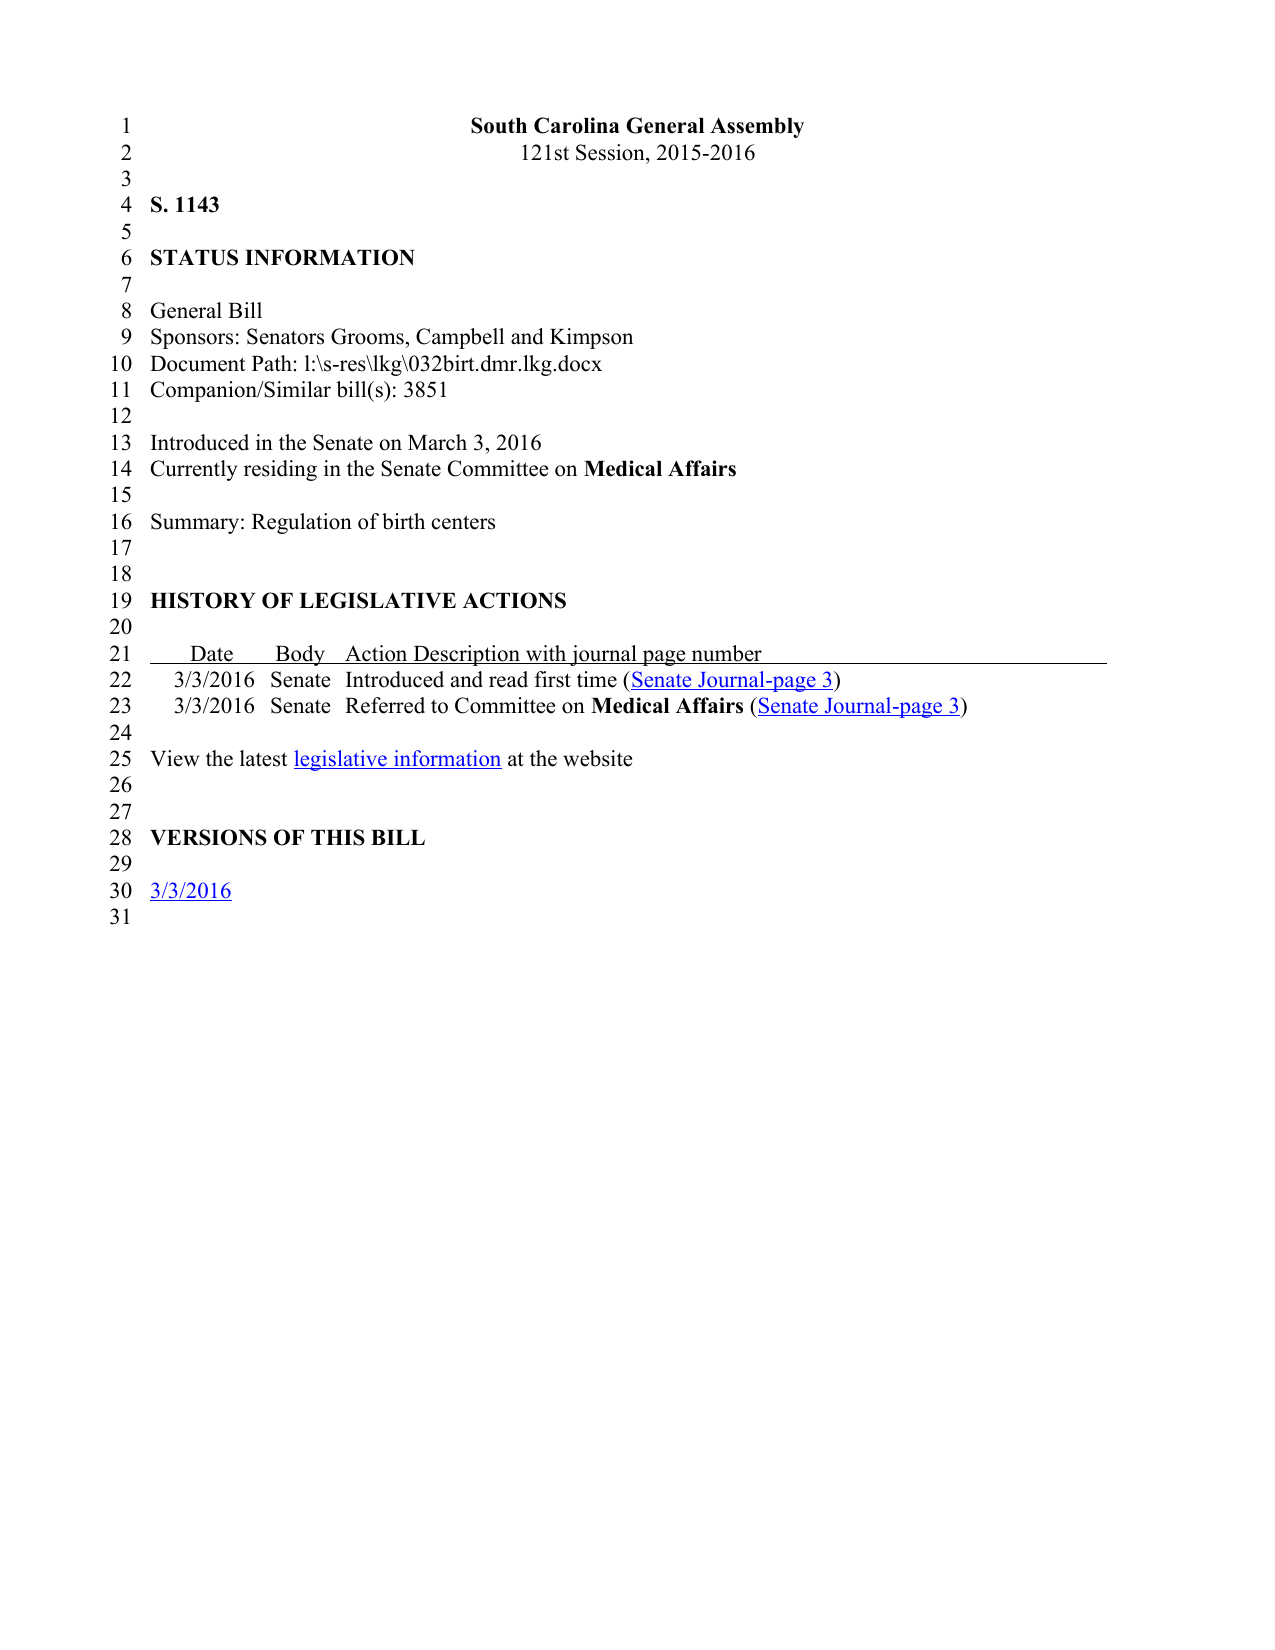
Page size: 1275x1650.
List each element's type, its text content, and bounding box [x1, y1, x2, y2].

text General Bill [150, 297, 1125, 323]
text 121st Session, 2015-2016 [150, 139, 1125, 165]
text 3/3/2016 [150, 877, 1125, 903]
text Companion/Similar bill(s): 3851 [150, 376, 1125, 402]
text Currently residing in the Senate Committee on Medical Affairs [150, 455, 1125, 481]
text South Carolina General Assembly [150, 112, 1125, 139]
text View the latest legislative information at the website [150, 745, 1125, 771]
text Summary: Regulation of birth centers [150, 508, 1125, 534]
text VERSIONS OF THIS BILL [150, 824, 1125, 850]
text STATUS INFORMATION [150, 244, 1125, 271]
text Sponsors: Senators Grooms, Campbell and Kimpson [150, 323, 1125, 350]
text Document Path: l:\s-res\lkg\032birt.dmr.lkg.docx [150, 350, 1125, 376]
text HISTORY OF LEGISLATIVE ACTIONS [150, 587, 1125, 613]
text Introduced in the Senate on March 3, 2016 [150, 429, 1125, 455]
text 3/3/2016 Senate Introduced and read first time (Senate Journal-page 3) [150, 666, 1125, 692]
text S. 1143 [150, 192, 1125, 218]
text 3/3/2016 Senate Referred to Committee on Medical Affairs (Senate Journal-page 3) [150, 692, 1125, 719]
text Date Body Action Description with journal page number [150, 639, 1125, 666]
